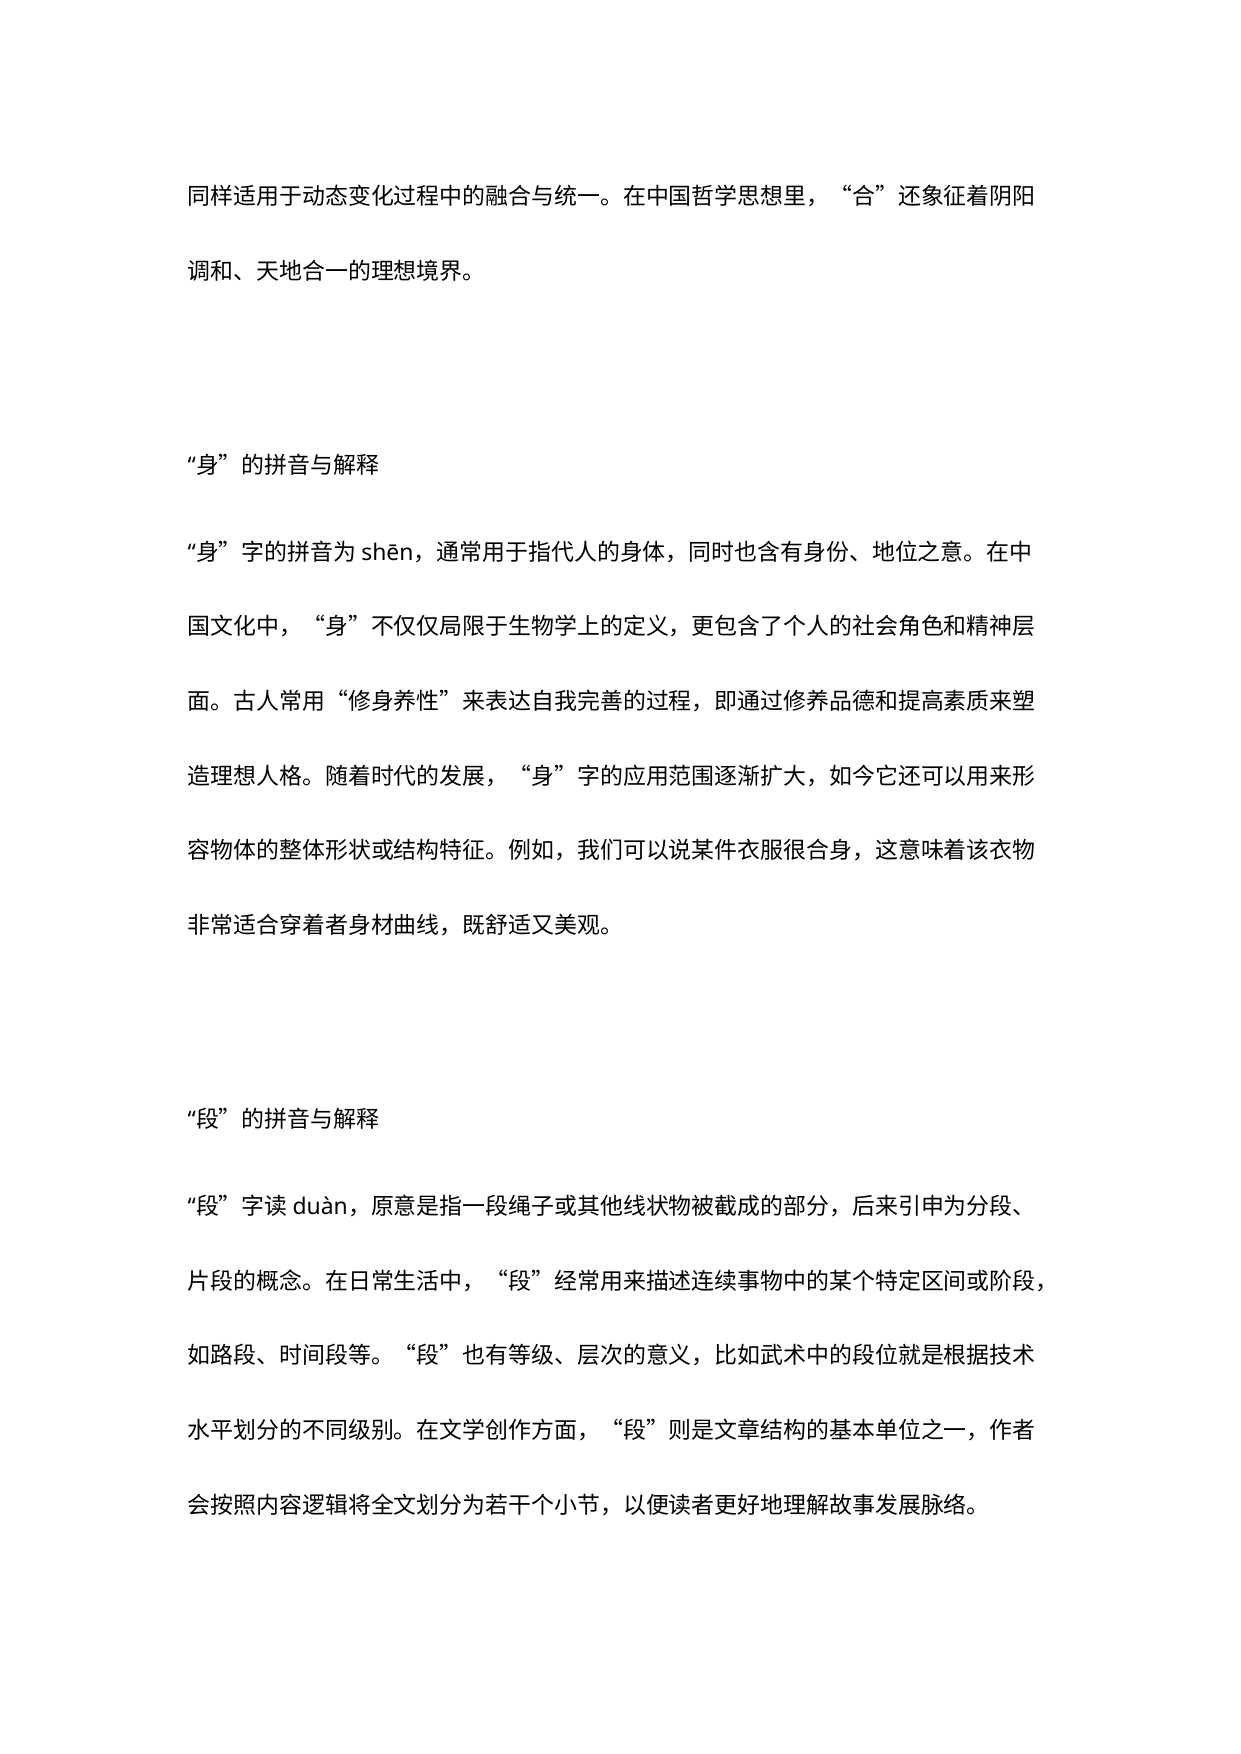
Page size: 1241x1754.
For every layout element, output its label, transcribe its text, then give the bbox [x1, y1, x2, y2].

text “身”字的拼音为 shēn，通常用于指代人的身体，同时也含有身份、地位之意。在中国文化中，“身”不仅仅局限于生物学上的定义，更包含了个人的社会角色和精神层面。古人常用“修身养性”来表达自我完善的过程，即通过修养品德和提高素质来塑造理想人格。随着时代的发展，“身”字的应用范围逐渐扩大，如今它还可以用来形容物体的整体形状或结构特征。例如，我们可以说某件衣服很合身，这意味着该衣物非常适合穿着者身材曲线，既舒适又美观。 [187, 518, 1053, 956]
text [187, 1172, 1053, 1536]
text “段”的拼音与解释 [187, 1085, 1053, 1150]
text “身”的拼音与解释 [187, 431, 1053, 496]
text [187, 162, 1053, 302]
